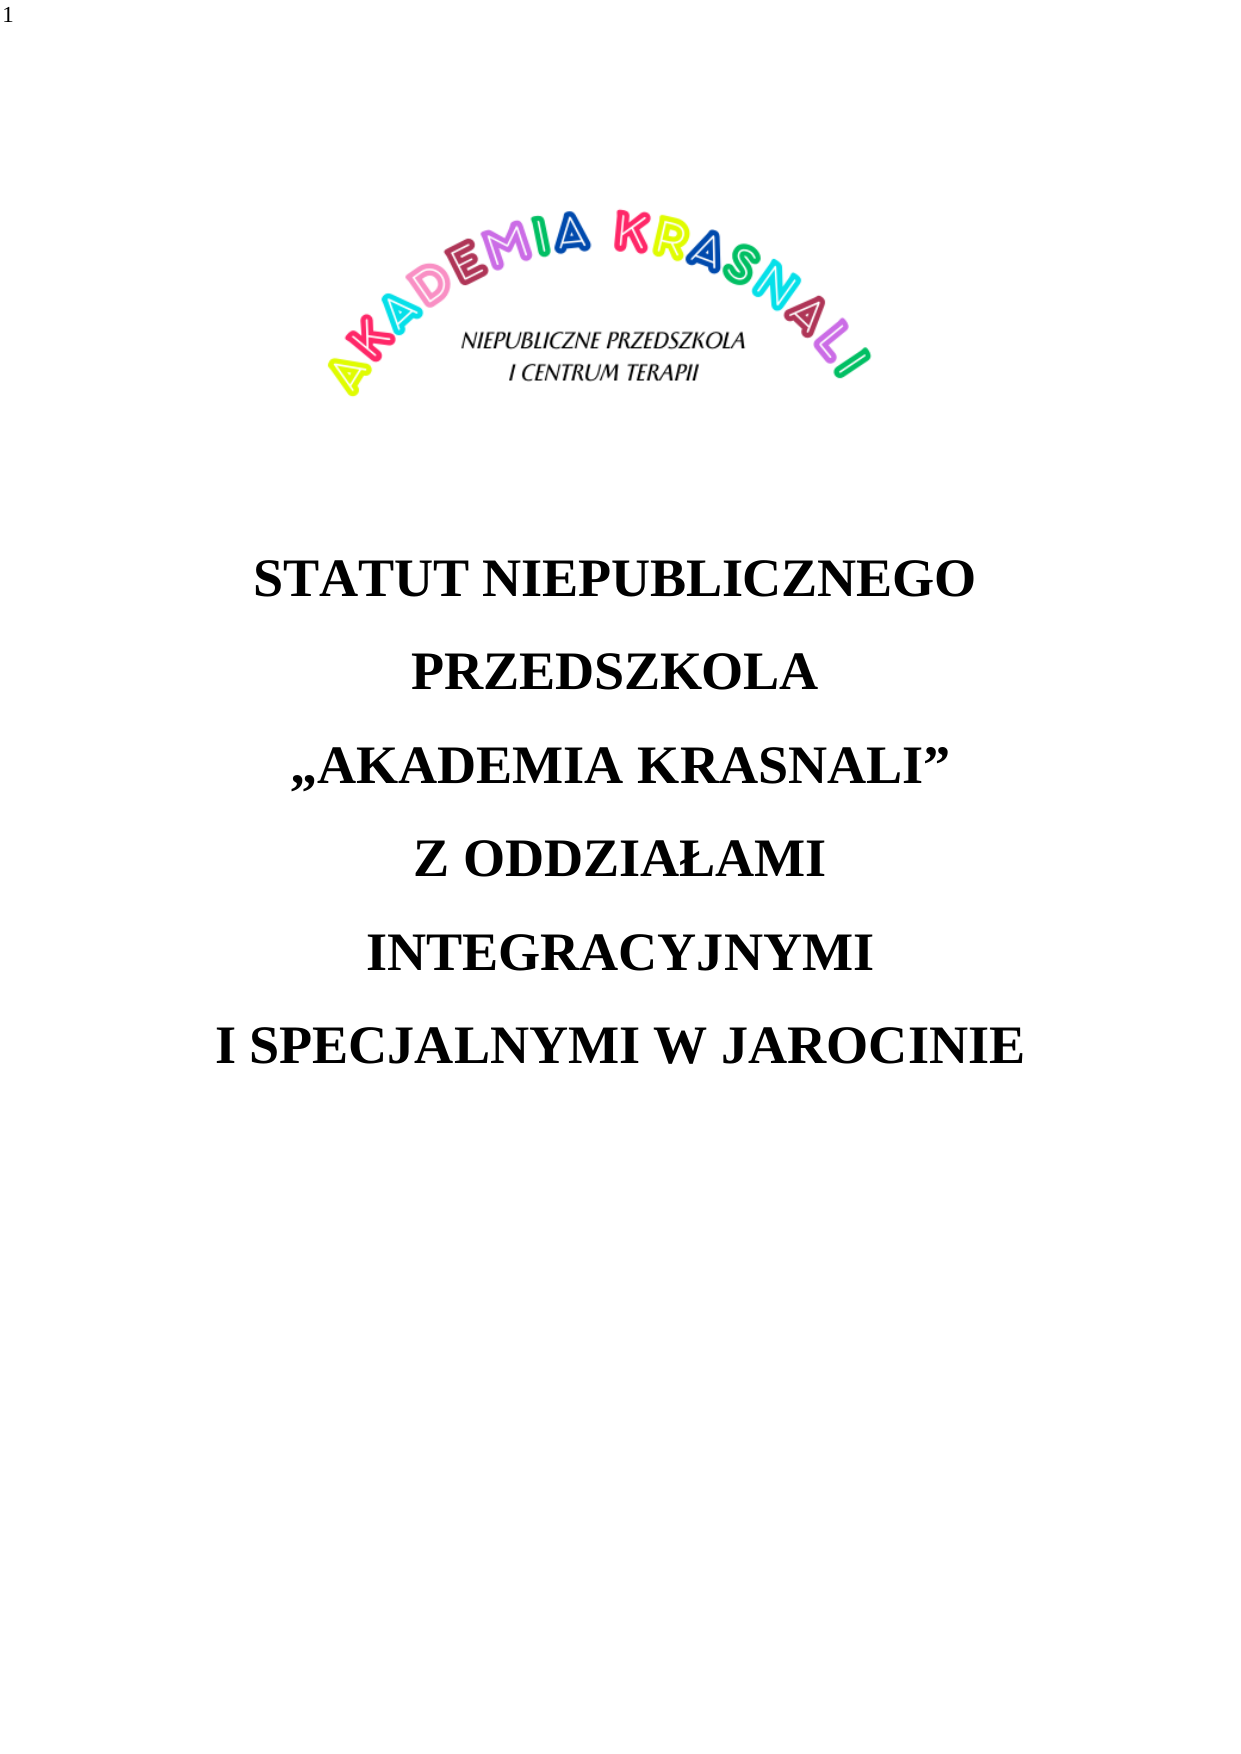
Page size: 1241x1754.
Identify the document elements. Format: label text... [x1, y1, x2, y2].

title „AKADEMIA KRASNALI” Z ODDZIAŁAMI INTEGRACYJNYMI I SPECJALNYMI W JAROCINIE [159, 733, 1081, 1075]
title STATUT NIEPUBLICZNEGO PRZEDSZKOLA [135, 546, 1095, 701]
picture [309, 161, 905, 452]
